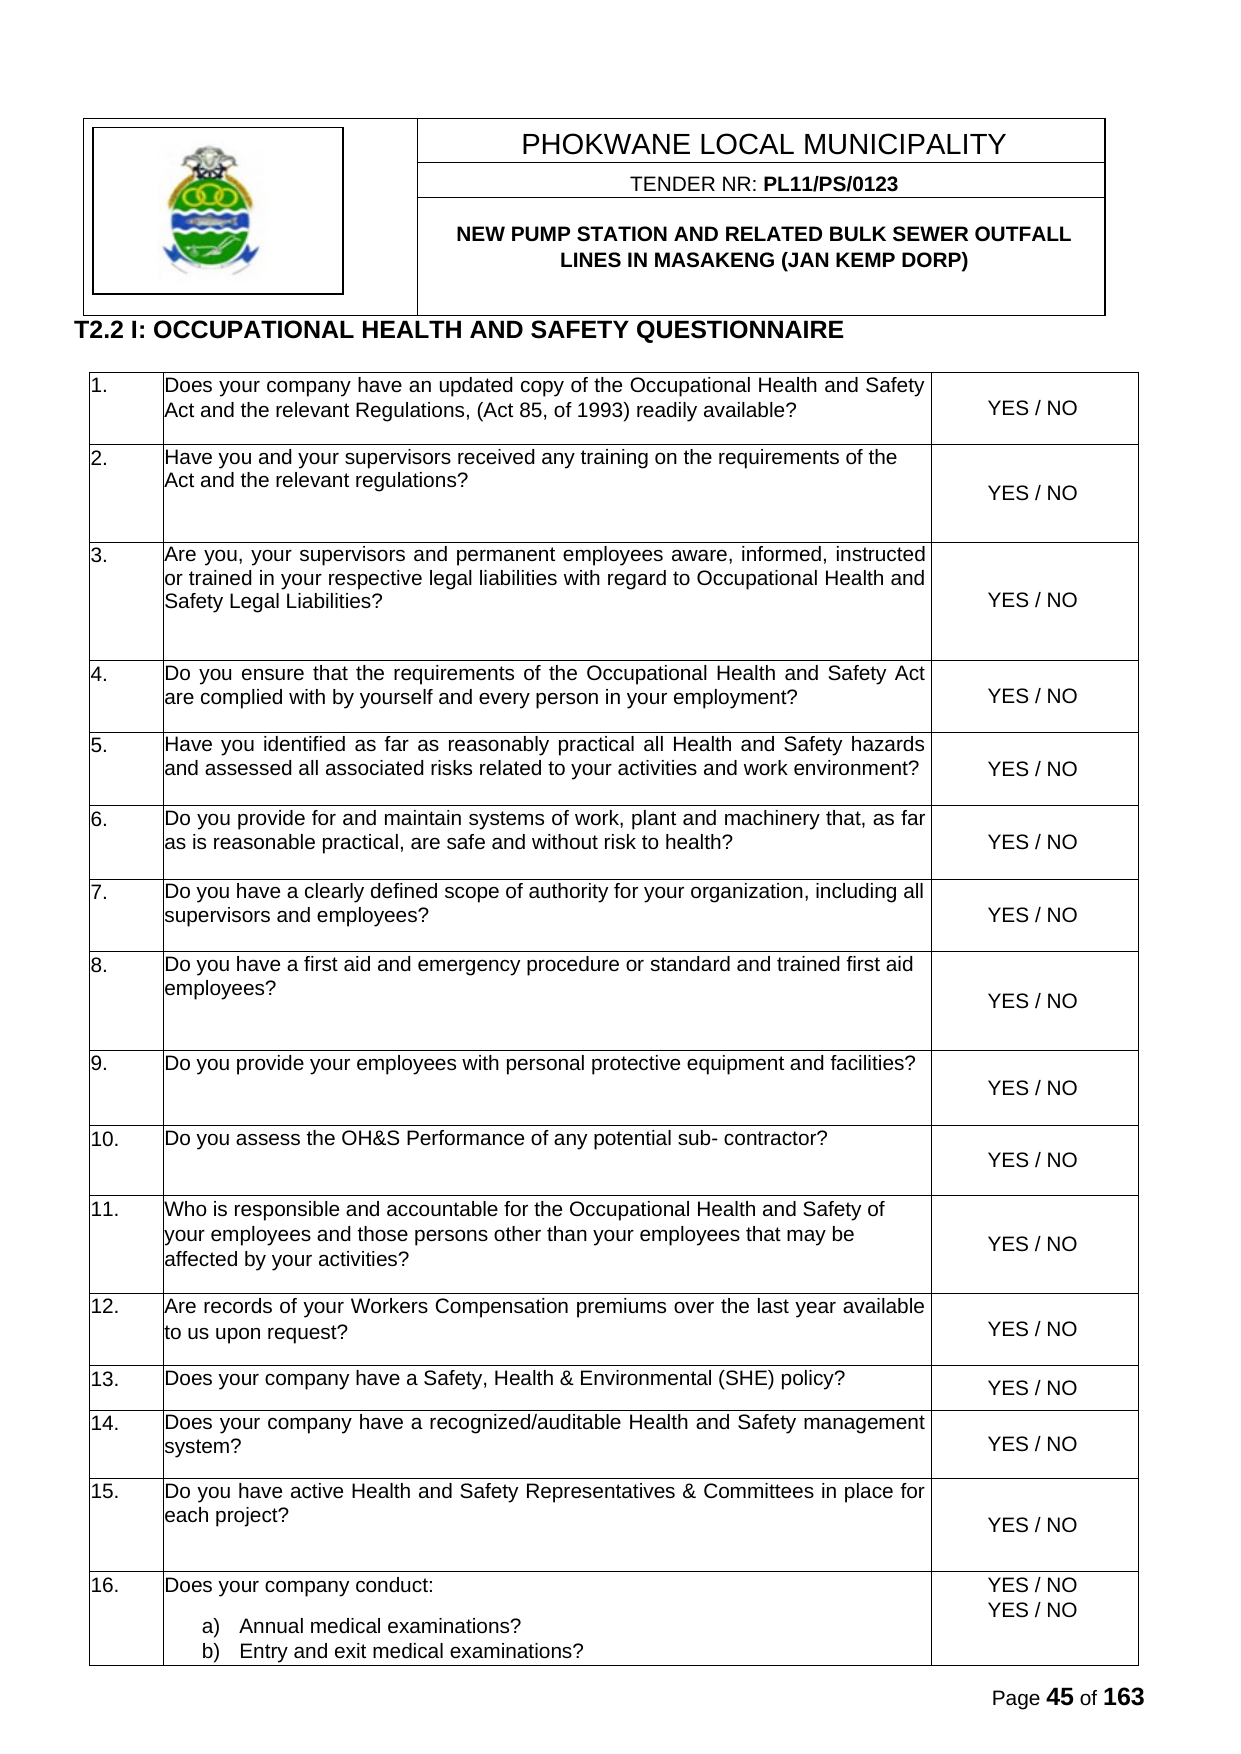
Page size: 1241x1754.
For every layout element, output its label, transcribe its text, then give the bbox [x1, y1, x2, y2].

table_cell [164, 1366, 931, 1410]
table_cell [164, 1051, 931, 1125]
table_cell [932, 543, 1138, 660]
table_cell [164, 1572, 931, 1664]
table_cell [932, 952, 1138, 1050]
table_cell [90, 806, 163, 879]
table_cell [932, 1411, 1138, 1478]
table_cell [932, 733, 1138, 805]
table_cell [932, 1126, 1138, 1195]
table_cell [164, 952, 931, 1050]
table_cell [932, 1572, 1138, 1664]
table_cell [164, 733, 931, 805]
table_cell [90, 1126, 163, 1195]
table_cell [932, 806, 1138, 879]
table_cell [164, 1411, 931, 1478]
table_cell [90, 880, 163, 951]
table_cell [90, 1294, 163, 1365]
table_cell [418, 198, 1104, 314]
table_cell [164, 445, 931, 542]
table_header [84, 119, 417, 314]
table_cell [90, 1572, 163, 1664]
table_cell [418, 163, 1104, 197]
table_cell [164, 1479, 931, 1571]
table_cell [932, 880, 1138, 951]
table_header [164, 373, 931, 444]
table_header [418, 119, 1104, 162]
text T2.2 I: OCCUPATIONAL HEALTH AND SAFETY QUESTIONNAIRE [74, 316, 1165, 344]
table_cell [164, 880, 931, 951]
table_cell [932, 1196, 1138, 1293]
picture [94, 128, 342, 293]
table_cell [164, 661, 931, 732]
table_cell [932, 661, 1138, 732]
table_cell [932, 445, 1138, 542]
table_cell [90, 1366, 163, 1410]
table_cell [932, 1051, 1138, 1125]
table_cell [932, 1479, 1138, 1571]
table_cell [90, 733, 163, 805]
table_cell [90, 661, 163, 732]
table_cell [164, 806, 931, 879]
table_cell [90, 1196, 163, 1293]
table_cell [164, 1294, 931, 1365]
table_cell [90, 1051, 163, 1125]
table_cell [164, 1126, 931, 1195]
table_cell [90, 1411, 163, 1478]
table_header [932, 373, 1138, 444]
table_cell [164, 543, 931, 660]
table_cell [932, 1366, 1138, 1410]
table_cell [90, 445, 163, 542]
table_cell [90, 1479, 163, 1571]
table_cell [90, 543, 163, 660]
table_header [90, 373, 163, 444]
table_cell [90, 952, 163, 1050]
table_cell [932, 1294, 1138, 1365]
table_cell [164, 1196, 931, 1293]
